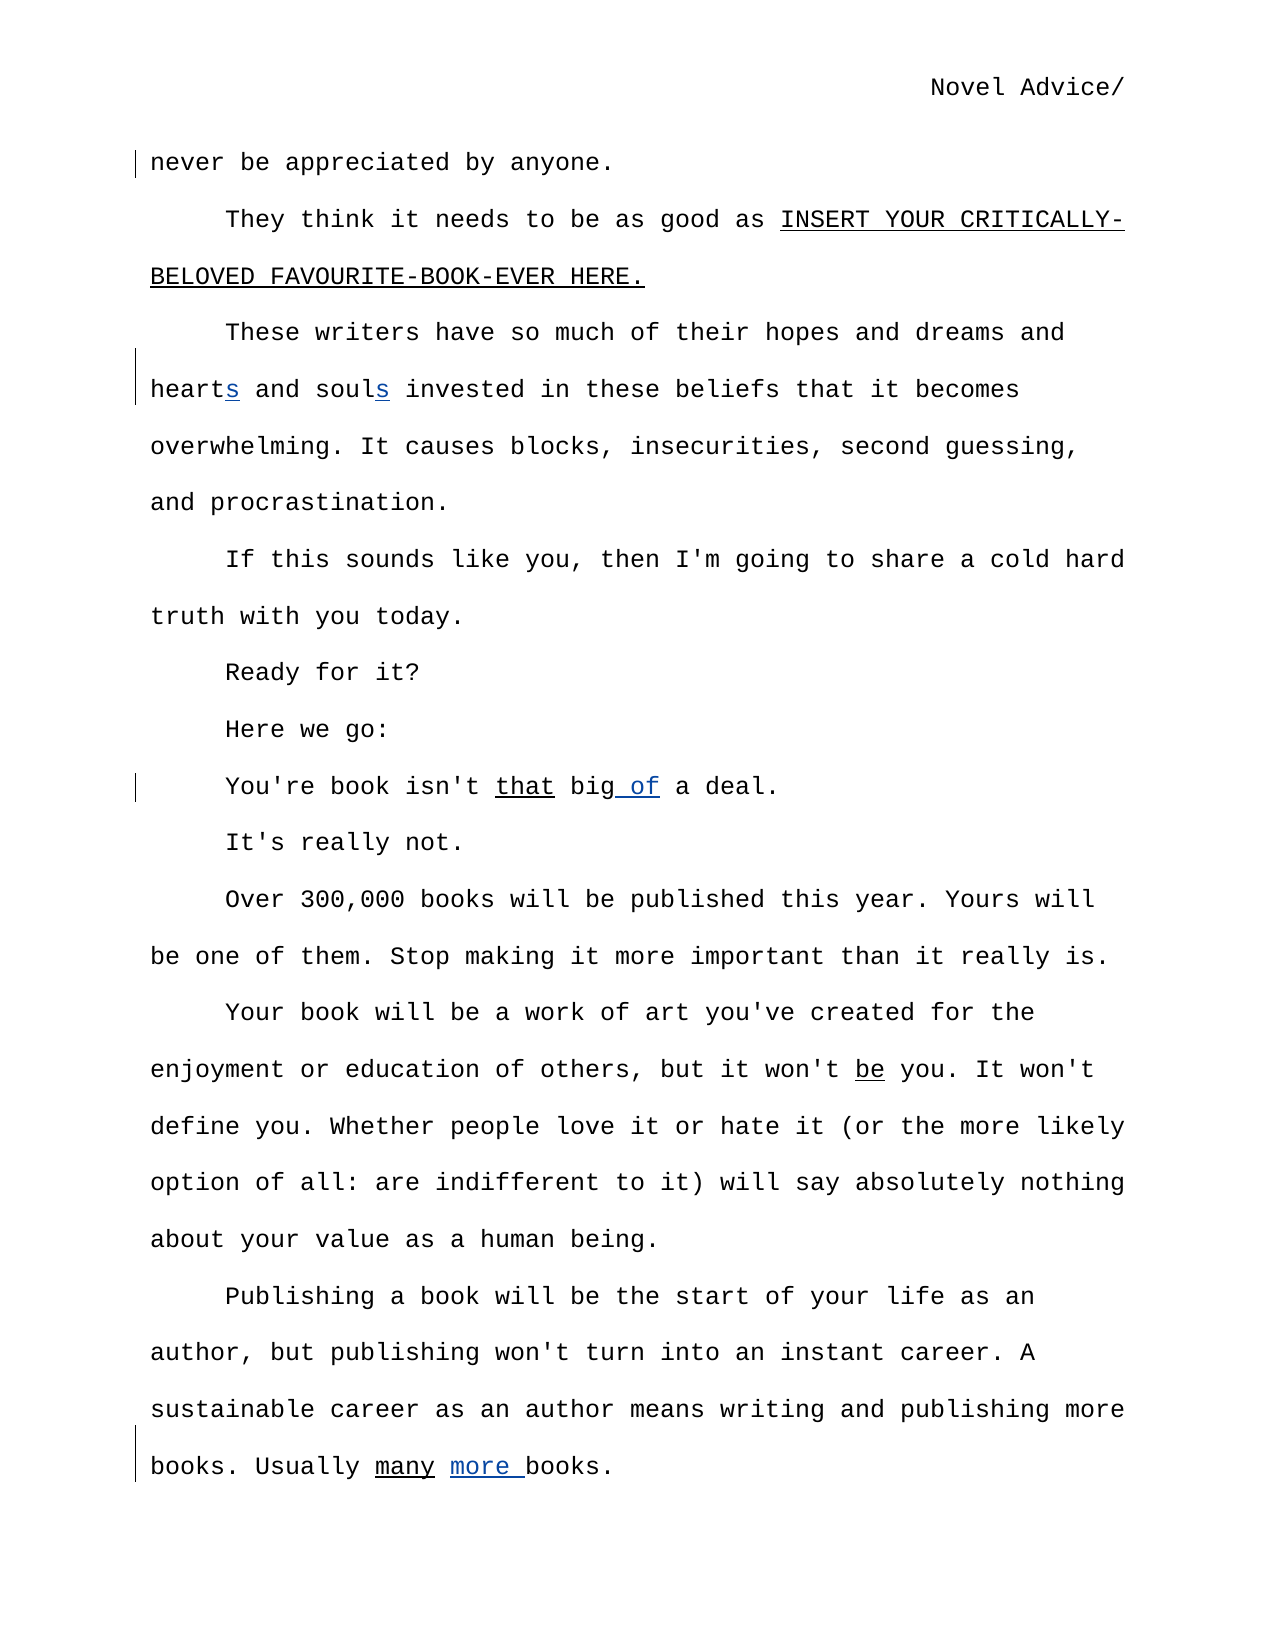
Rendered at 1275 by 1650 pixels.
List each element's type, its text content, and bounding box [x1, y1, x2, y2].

text If this sounds like you, then I'm going to share a cold hard truth with you today. [150, 547, 1125, 632]
text Your book will be a work of art you've created for the enjoyment or education of others, but it won't be you. It won't define you. Whether people love it or hate it (or the more likely option of all: are indifferent to it) will say absolutely nothing about your value as a human being. [150, 1000, 1125, 1255]
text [150, 150, 1125, 178]
text You're book isn't that big a deal. [150, 773, 1125, 802]
text Publishing a book will be the start of your life as an author, but publishing won't turn into an instant career. A sustainable career as an author means writing and publishing more books. Usually many books. [150, 1283, 1125, 1482]
text Ready for it? [150, 660, 1125, 688]
text They think it needs to be as good as INSERT YOUR CRITICALLY-BELOVED FAVOURITE-BOOK-EVER HERE. [150, 207, 1125, 292]
text It's really not. [150, 830, 1125, 858]
text These writers have so much of their hopes and dreams and heart and soul invested in these beliefs that it becomes overwhelming. It causes blocks, insecurities, second guessing, and procrastination. [150, 320, 1125, 518]
text Here we go: [150, 717, 1125, 745]
text Over 300,000 books will be published this year. Yours will be one of them. Stop making it more important than it really is. [150, 887, 1125, 972]
